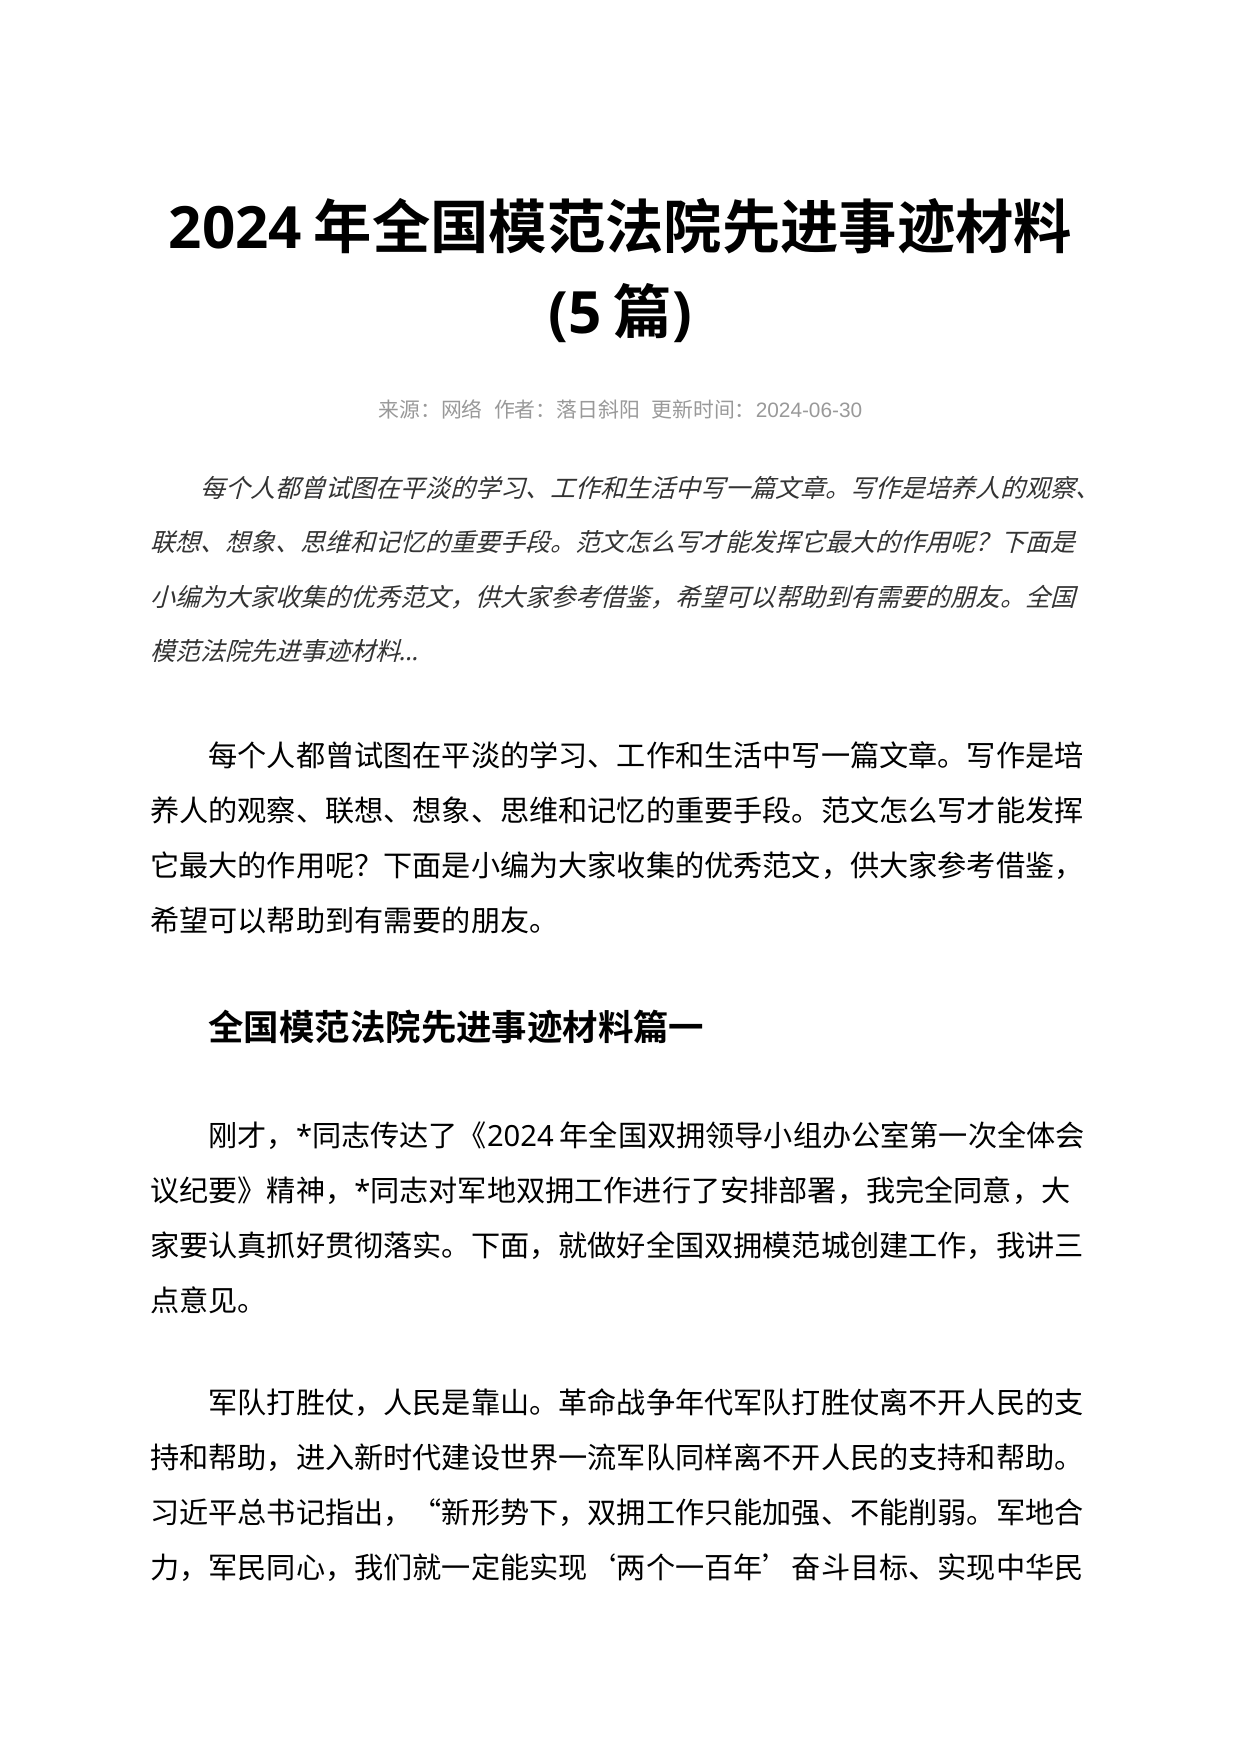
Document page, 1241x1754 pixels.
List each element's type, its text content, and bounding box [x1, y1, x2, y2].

text 来源：网络 作者：落日斜阳 更新时间：2024-06-30 [150, 398, 1090, 422]
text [150, 1379, 1090, 1586]
text 每个人都曾试图在平淡的学习、工作和生活中写一篇文章。写作是培养人的观察、联想、想象、思维和记忆的重要手段。范文怎么写才能发挥它最大的作用呢？下面是小编为大家收集的优秀范文，供大家参考借鉴，希望可以帮助到有需要的朋友。 [150, 733, 1090, 940]
text 全国模范法院先进事迹材料篇一 [150, 999, 1090, 1051]
subtitle 2024年全国模范法院先进事迹材料(5篇) [150, 181, 1090, 351]
text 刚才，*同志传达了《2024年全国双拥领导小组办公室第一次全体会议纪要》精神，*同志对军地双拥工作进行了安排部署，我完全同意，大家要认真抓好贯彻落实。下面，就做好全国双拥模范城创建工作，我讲三点意见。 [150, 1113, 1090, 1320]
text 每个人都曾试图在平淡的学习、工作和生活中写一篇文章。写作是培养人的观察、联想、想象、思维和记忆的重要手段。范文怎么写才能发挥它最大的作用呢？下面是小编为大家收集的优秀范文，供大家参考借鉴，希望可以帮助到有需要的朋友。全国模范法院先进事迹材料... [150, 468, 1090, 668]
